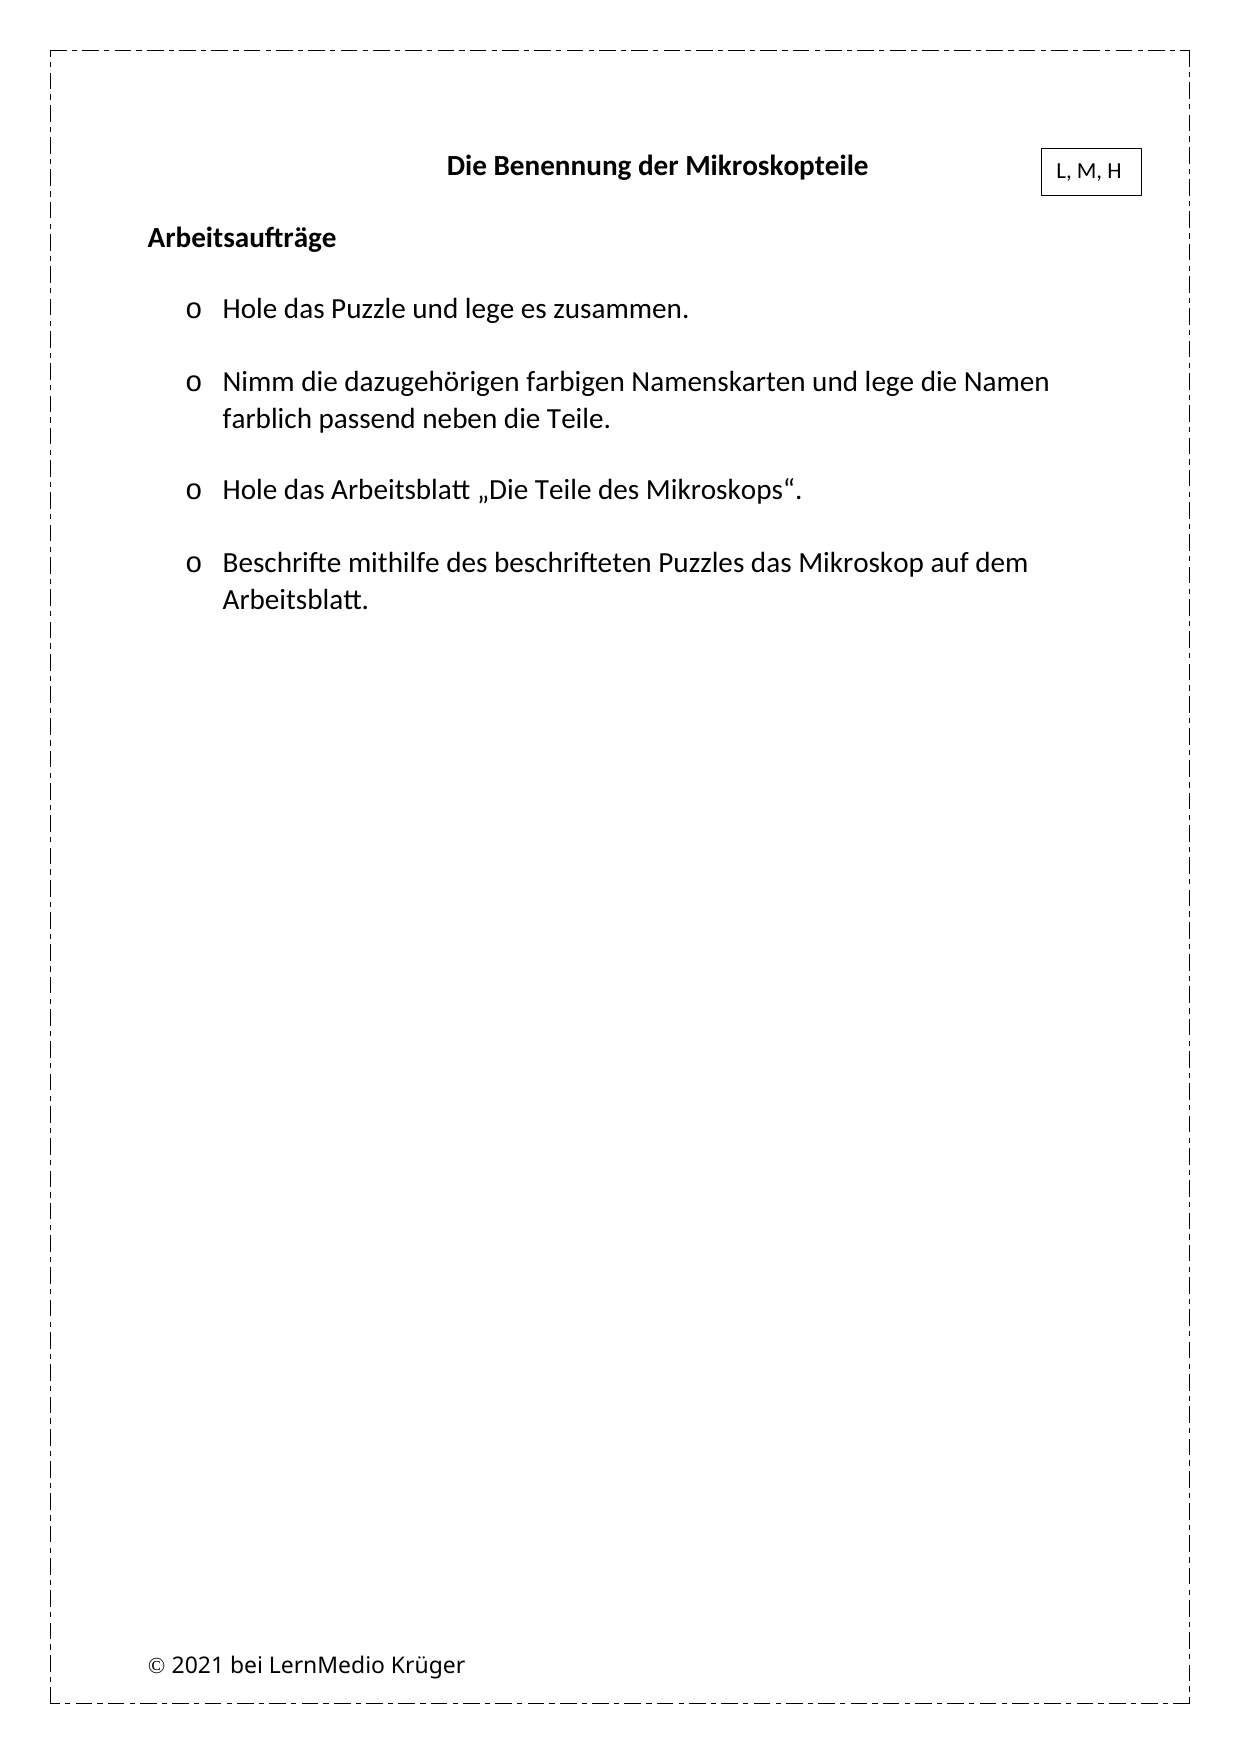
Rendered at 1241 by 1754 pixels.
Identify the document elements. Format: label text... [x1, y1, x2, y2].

list Hole das Puzzle und lege es zusammen. [185, 290, 1093, 327]
text Arbeitsaufträge [147, 219, 1093, 254]
list Die Benennung der Mikroskopteile [222, 147, 1093, 183]
list Beschrifte mithilfe des beschrifteten Puzzles das Mikroskop auf dem Arbeitsblatt. [185, 544, 1093, 616]
list Nimm die dazugehörigen farbigen Namenskarten und lege die Namen farblich passend neben die Teile. [185, 363, 1093, 435]
list Hole das Arbeitsblatt „Die Teile des Mikroskops“. [185, 471, 1093, 508]
